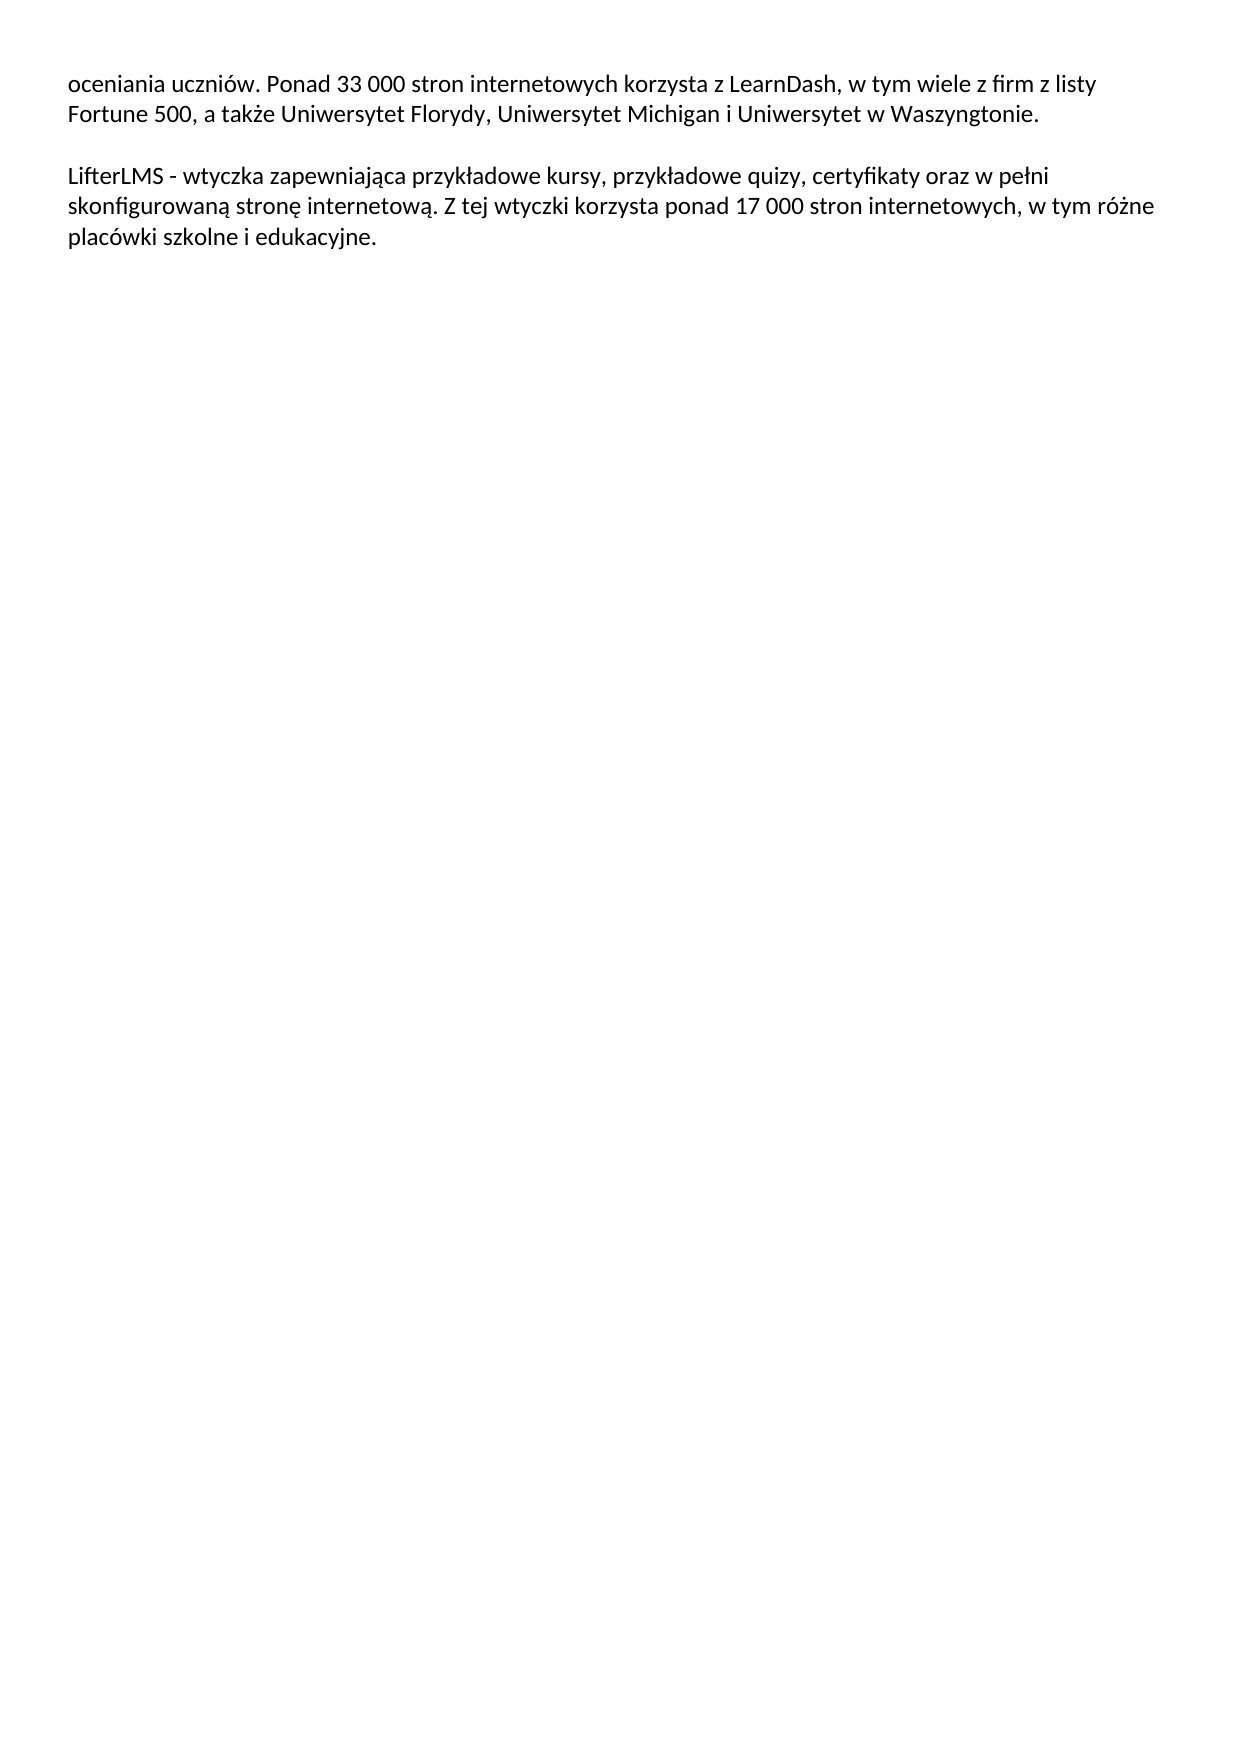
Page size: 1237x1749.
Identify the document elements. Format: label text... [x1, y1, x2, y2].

text LifterLMS - wtyczka zapewniająca przykładowe kursy, przykładowe quizy, certyfikaty oraz w pełni skonfigurowaną stronę internetową. Z tej wtyczki korzysta ponad 17 000 stron internetowych, w tym różne placówki szkolne i edukacyjne. [68, 160, 1169, 252]
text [68, 68, 1169, 129]
